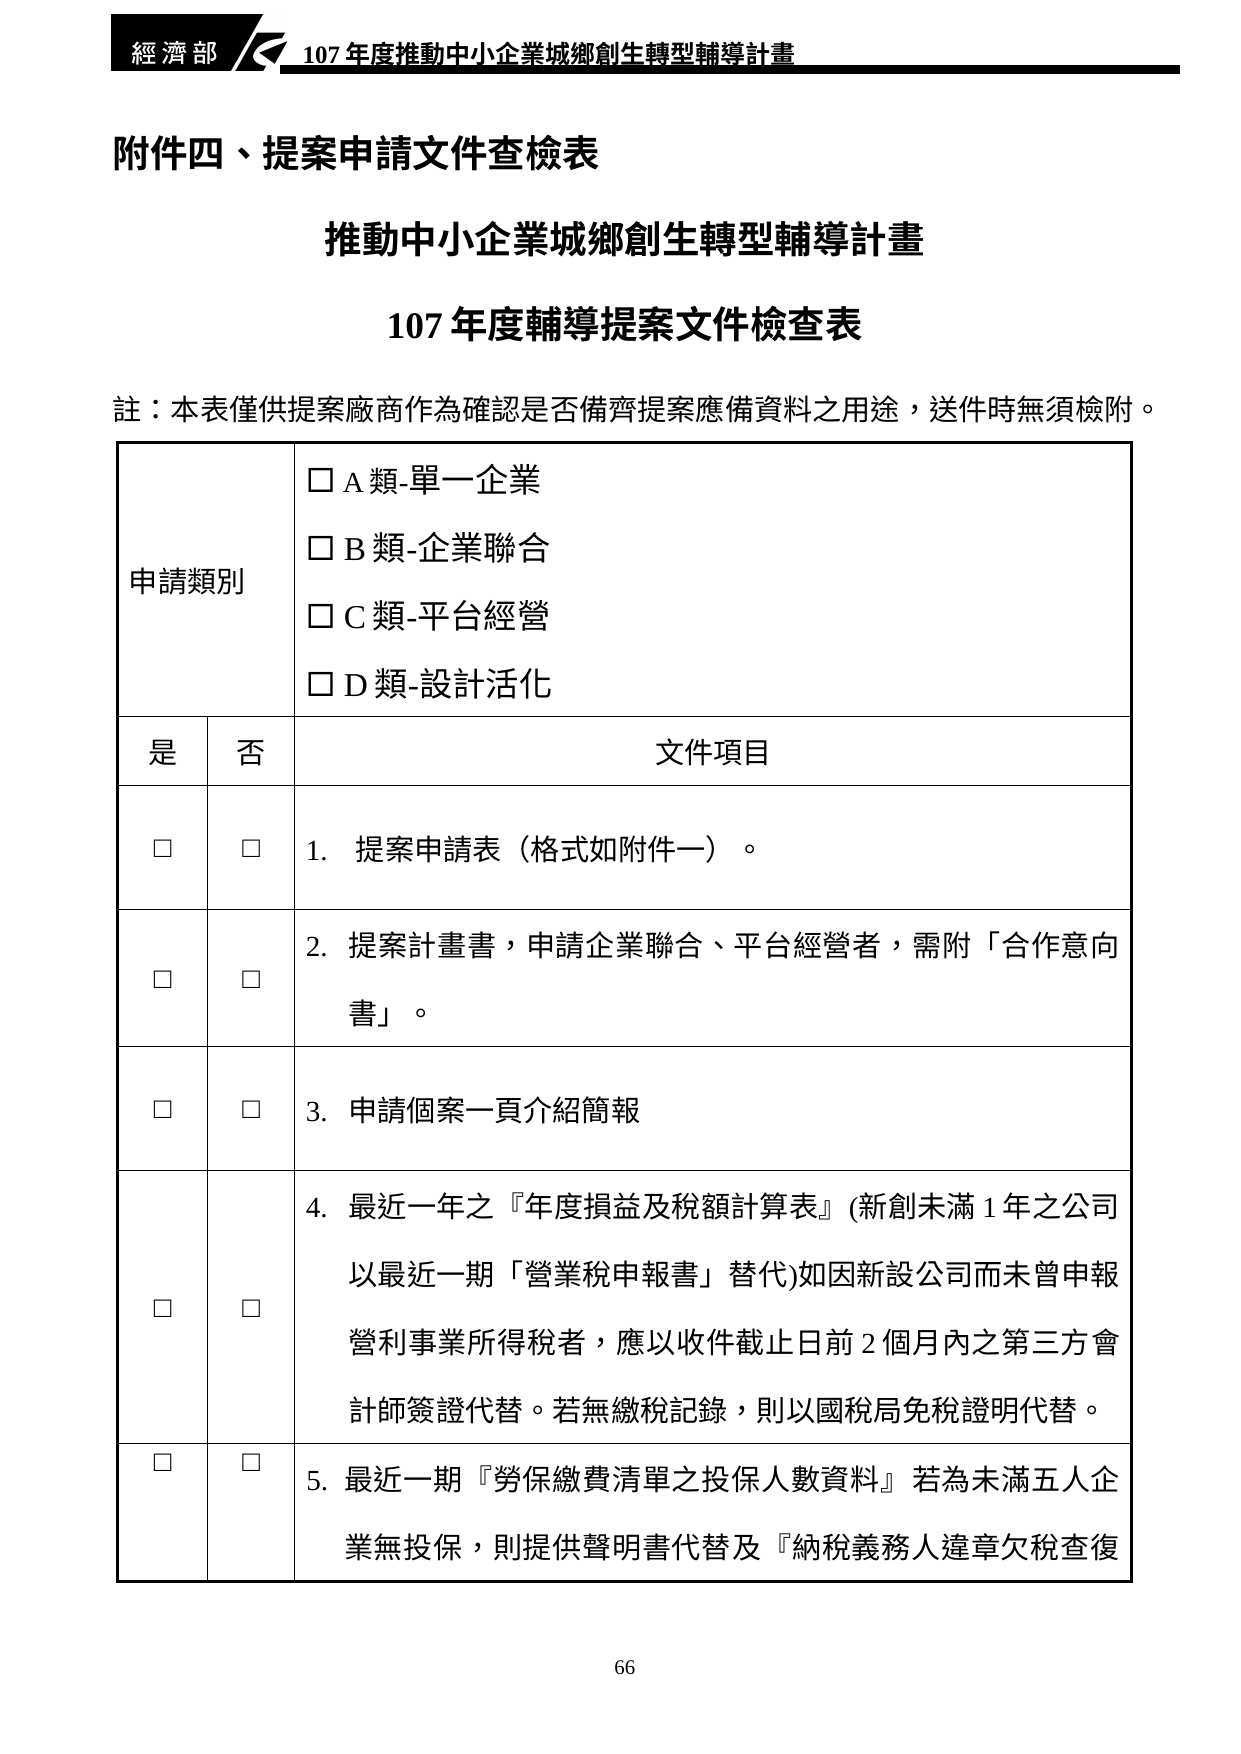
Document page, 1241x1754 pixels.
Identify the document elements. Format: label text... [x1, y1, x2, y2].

table_header 申請類別 [119, 444, 294, 716]
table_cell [295, 1444, 1130, 1579]
table_cell □ [119, 910, 207, 1046]
text 註：本表僅供提案廠商作為確認是否備齊提案應備資料之用途，送件時無須檢附。 [112, 373, 1137, 441]
picture [111, 14, 287, 71]
table_cell 否 [208, 717, 294, 785]
table_cell □ [208, 910, 294, 1046]
subtitle 附件四、提案申請文件查檢表 [112, 118, 1137, 186]
table_cell □ [119, 786, 207, 909]
table_cell □ [208, 1047, 294, 1170]
table_cell 是 [119, 717, 207, 785]
table_cell □ [119, 1047, 207, 1170]
table_cell 文件項目 [295, 717, 1130, 785]
table_cell □ [119, 1444, 207, 1579]
text 推動中小企業城鄉創生轉型輔導計畫 [112, 203, 1137, 271]
table_cell □ [208, 1444, 294, 1579]
table_cell □ [119, 1171, 207, 1443]
table_cell 最近一年之『年度損益及稅額計算表』(新創未滿1年之公司以最近一期「營業稅申報書」替代)如因新設公司而未曾申報營利事業所得稅者，應以收件截止日前2個月內之第三方會計師簽證代替。若無繳稅記錄，則以國稅局免稅證明代替。 [295, 1171, 1130, 1443]
table_cell 提案申請表（格式如附件一）。 [295, 786, 1130, 909]
table_cell 提案計畫書，申請企業聯合、平台經營者，需附「合作意向書」。 [295, 910, 1130, 1046]
table_cell 申請個案一頁介紹簡報 [295, 1047, 1130, 1170]
table_cell □ [208, 786, 294, 909]
table_cell □ [208, 1171, 294, 1443]
text 107年度輔導提案文件檢查表 [112, 288, 1137, 356]
table_header A類-單一企業 B類-企業聯合 C類-平台經營 D類-設計活化 [295, 444, 1130, 716]
